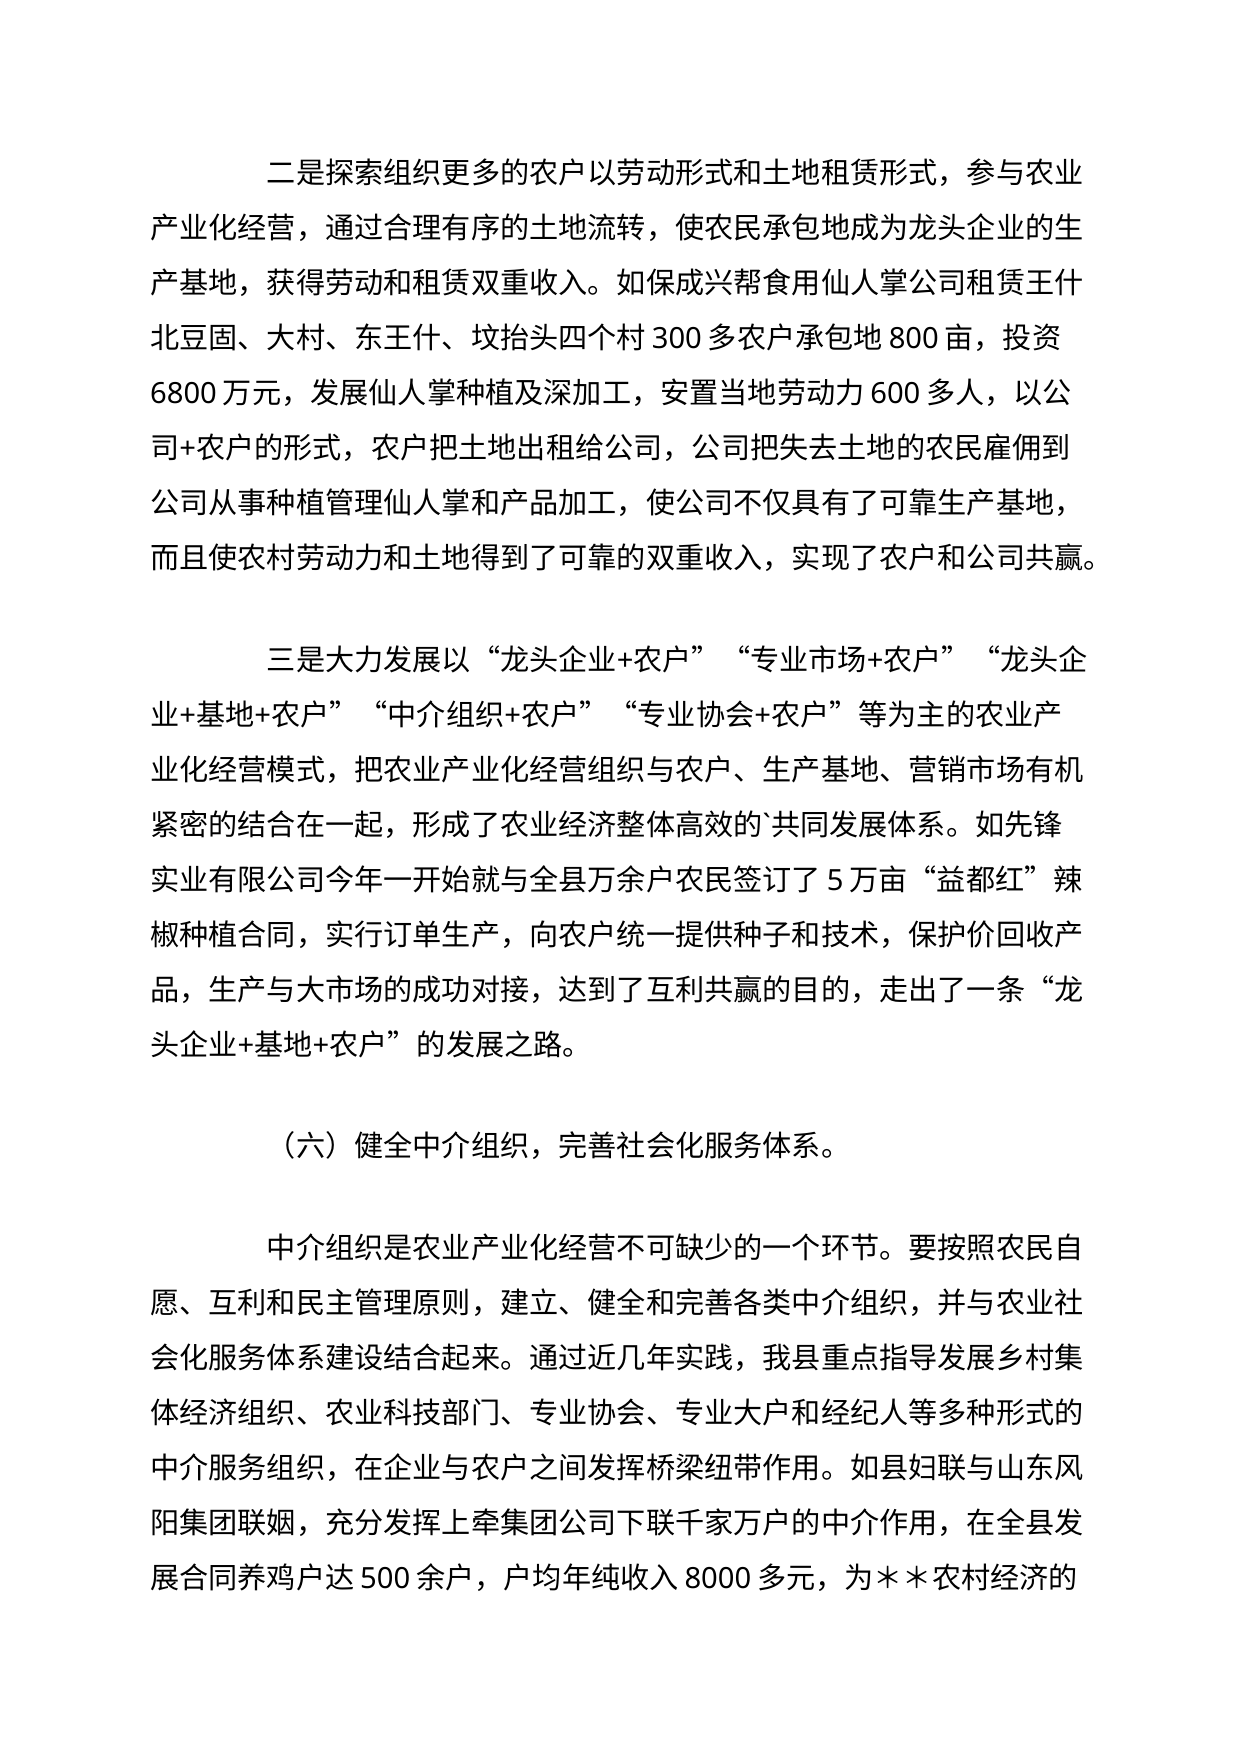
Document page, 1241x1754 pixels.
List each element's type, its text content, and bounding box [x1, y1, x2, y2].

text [150, 1225, 1090, 1597]
text 三是大力发展以“龙头企业+农户”“专业市场+农户”“龙头企业+基地+农户”“中介组织+农户”“专业协会+农户”等为主的农业产业化经营模式，把农业产业化经营组织与农户、生产基地、营销市场有机紧密的结合在一起，形成了农业经济整体高效的`共同发展体系。如先锋实业有限公司今年一开始就与全县万余户农民签订了5万亩“益都红”辣椒种植合同，实行订单生产，向农户统一提供种子和技术，保护价回收产品，生产与大市场的成功对接，达到了互利共赢的目的，走出了一条“龙头企业+基地+农户”的发展之路。 [150, 636, 1090, 1063]
text （六）健全中介组织，完善社会化服务体系。 [150, 1123, 1090, 1165]
text 二是探索组织更多的农户以劳动形式和土地租赁形式，参与农业产业化经营，通过合理有序的土地流转，使农民承包地成为龙头企业的生产基地，获得劳动和租赁双重收入。如保成兴帮食用仙人掌公司租赁王什北豆固、大村、东王什、坟抬头四个村300多农户承包地800亩，投资6800万元，发展仙人掌种植及深加工，安置当地劳动力600多人，以公司+农户的形式，农户把土地出租给公司，公司把失去土地的农民雇佣到公司从事种植管理仙人掌和产品加工，使公司不仅具有了可靠生产基地，而且使农村劳动力和土地得到了可靠的双重收入，实现了农户和公司共赢。 [150, 150, 1090, 577]
